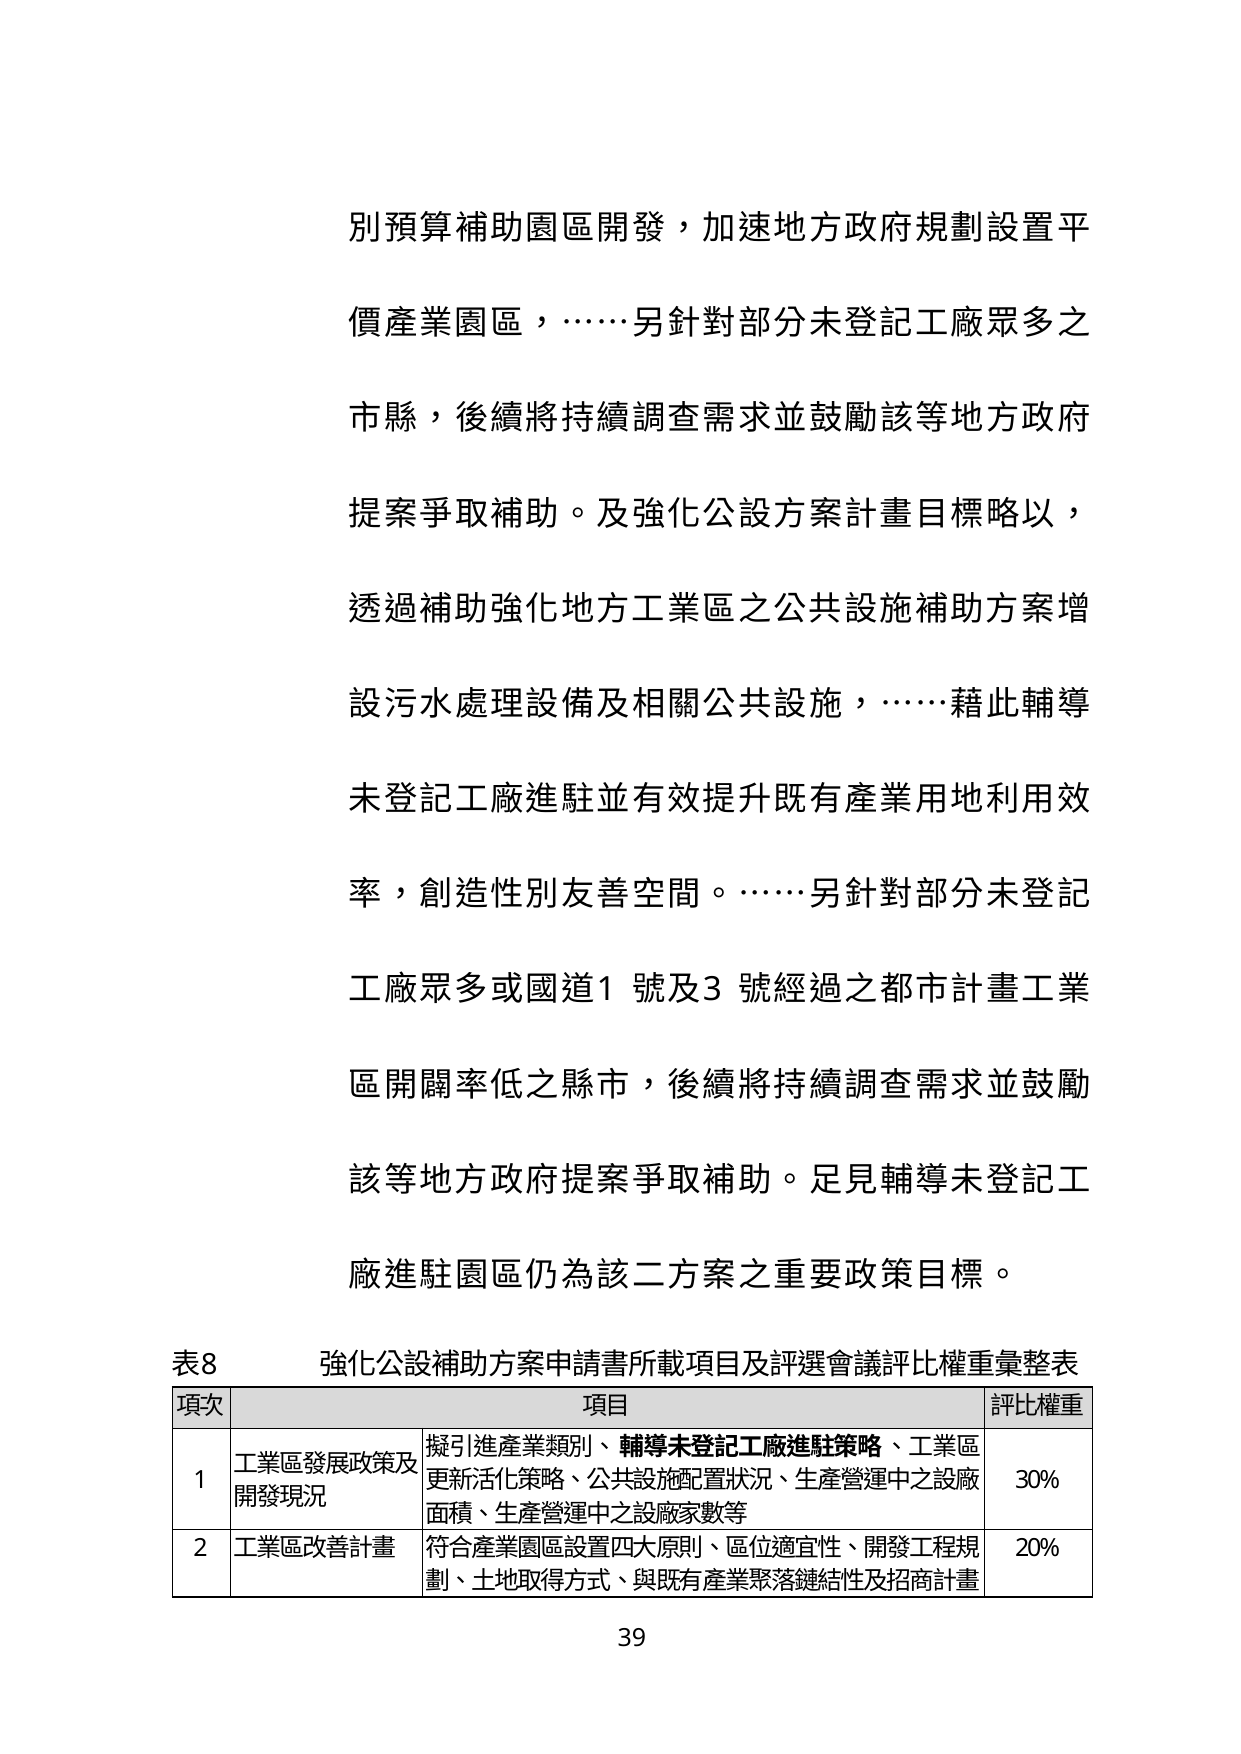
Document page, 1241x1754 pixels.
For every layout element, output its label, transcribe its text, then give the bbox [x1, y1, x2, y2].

table_cell 符合產業園區設置四大原則、區位適宜性、開發工程規劃、土地取得方式、與既有產業聚落鏈結性及招商計畫等，其中涉及私有土地取得者，應以協議價購為原則，以減少土地取得之爭議等 [423, 1530, 984, 1596]
table_cell 30% [985, 1429, 1092, 1529]
table_header 項目 [231, 1388, 984, 1428]
table_cell 擬引進產業類別、輔導未登記工廠進駐策略、工業區更新活化策略、公共設施配置狀況、生產營運中之設廠面積、生產營運中之設廠家數等 [423, 1429, 984, 1529]
table_header 項次 [173, 1388, 230, 1428]
text 強化公設補助方案申請書所載項目及評選會議評比權重彙整表 [171, 1345, 1092, 1382]
table_cell 2 [173, 1530, 230, 1596]
table_cell 工業區改善計畫 [231, 1530, 422, 1596]
table_cell 20% [985, 1530, 1092, 1596]
table_cell 1 [173, 1429, 230, 1529]
table_header 評比權重 [985, 1388, 1092, 1428]
table_cell 工業區發展政策及開發現況 [231, 1429, 422, 1529]
